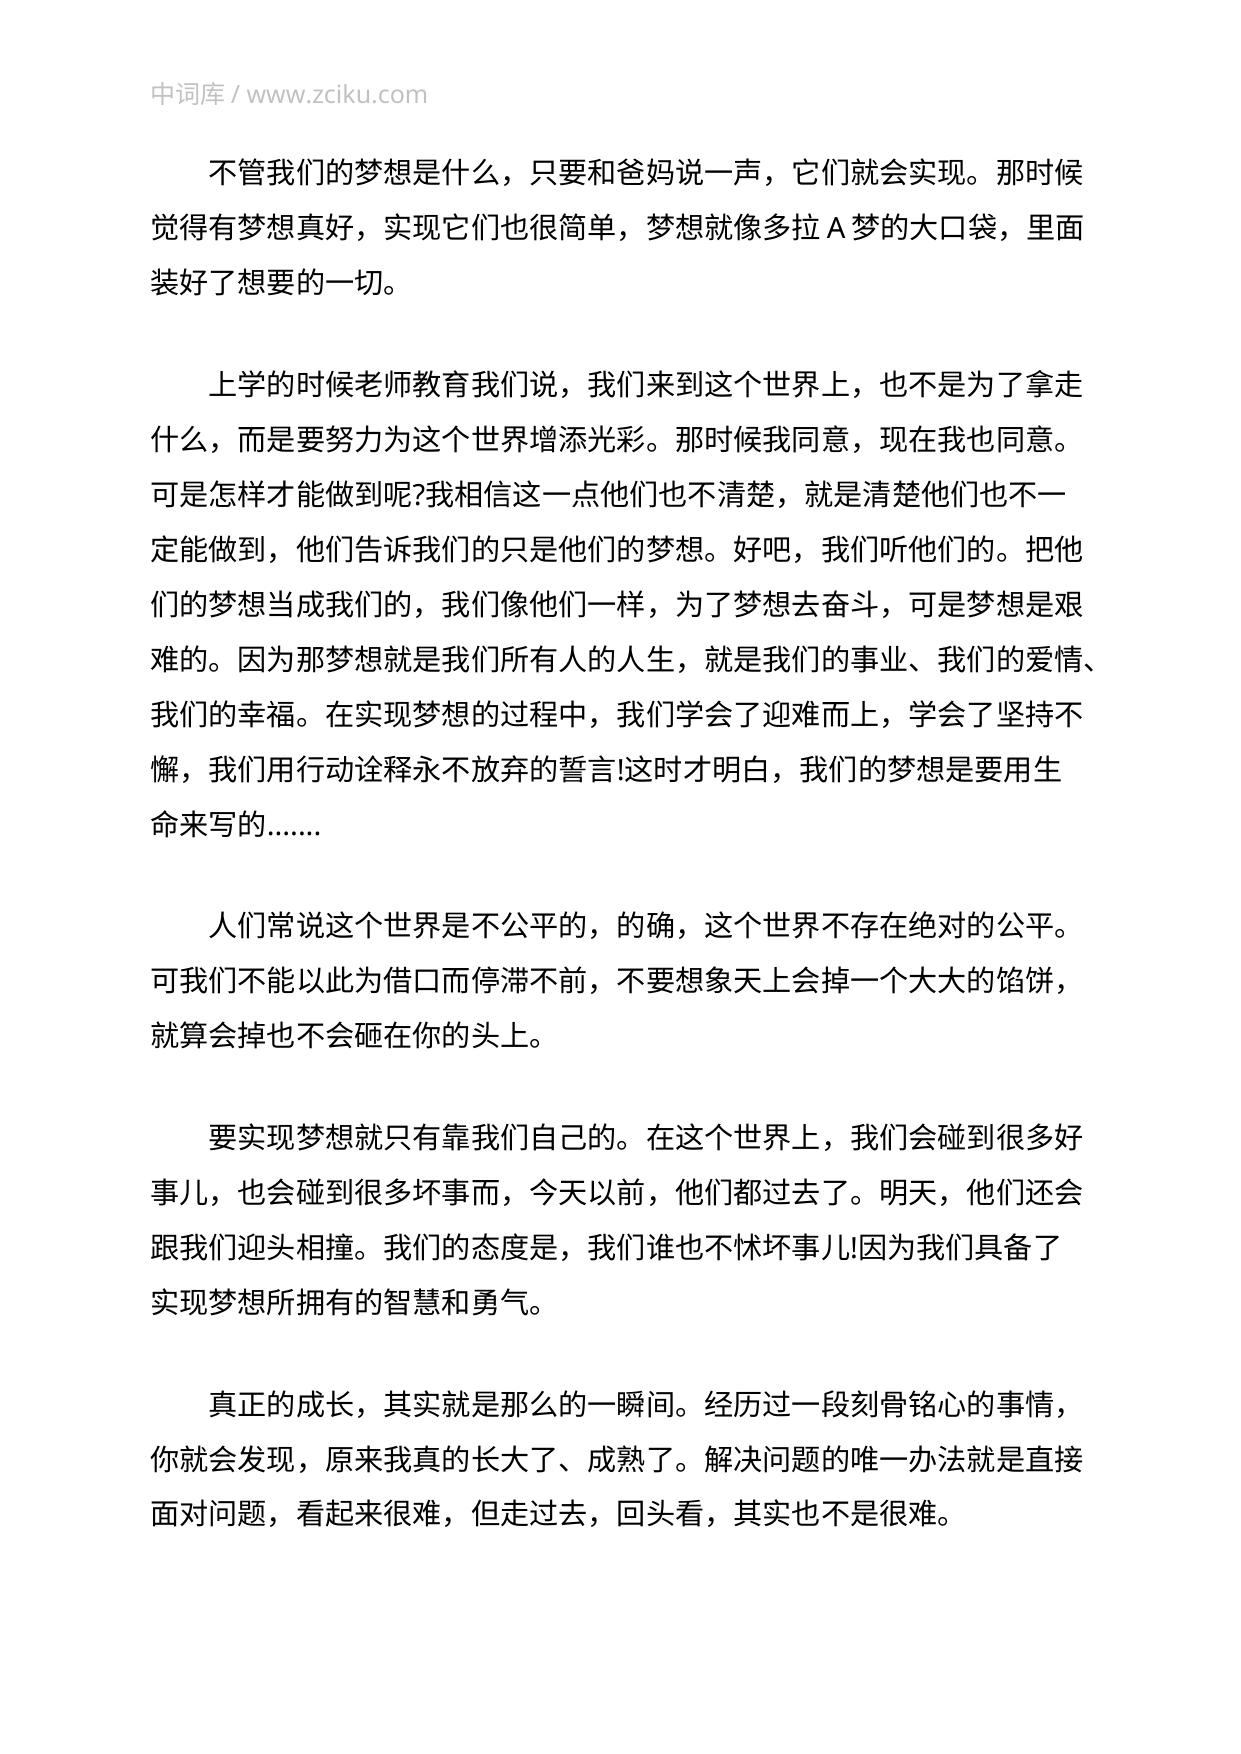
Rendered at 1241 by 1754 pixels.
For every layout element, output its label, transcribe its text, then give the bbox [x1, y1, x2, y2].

text 真正的成长，其实就是那么的一瞬间。经历过一段刻骨铭心的事情，你就会发现，原来我真的长大了、成熟了。解决问题的唯一办法就是直接面对问题，看起来很难，但走过去，回头看，其实也不是很难。 [150, 1381, 1090, 1533]
text 上学的时候老师教育我们说，我们来到这个世界上，也不是为了拿走什么，而是要努力为这个世界增添光彩。那时候我同意，现在我也同意。可是怎样才能做到呢?我相信这一点他们也不清楚，就是清楚他们也不一定能做到，他们告诉我们的只是他们的梦想。好吧，我们听他们的。把他们的梦想当成我们的，我们像他们一样，为了梦想去奋斗，可是梦想是艰难的。因为那梦想就是我们所有人的人生，就是我们的事业、我们的爱情、我们的幸福。在实现梦想的过程中，我们学会了迎难而上，学会了坚持不懈，我们用行动诠释永不放弃的誓言!这时才明白，我们的梦想是要用生命来写的....... [150, 362, 1090, 843]
text 不管我们的梦想是什么，只要和爸妈说一声，它们就会实现。那时候觉得有梦想真好，实现它们也很简单，梦想就像多拉A梦的大口袋，里面装好了想要的一切。 [150, 150, 1090, 302]
text 人们常说这个世界是不公平的，的确，这个世界不存在绝对的公平。可我们不能以此为借口而停滞不前，不要想象天上会掉一个大大的馅饼，就算会掉也不会砸在你的头上。 [150, 903, 1090, 1055]
text 要实现梦想就只有靠我们自己的。在这个世界上，我们会碰到很多好事儿，也会碰到很多坏事而，今天以前，他们都过去了。明天，他们还会跟我们迎头相撞。我们的态度是，我们谁也不怵坏事儿!因为我们具备了实现梦想所拥有的智慧和勇气。 [150, 1114, 1090, 1322]
